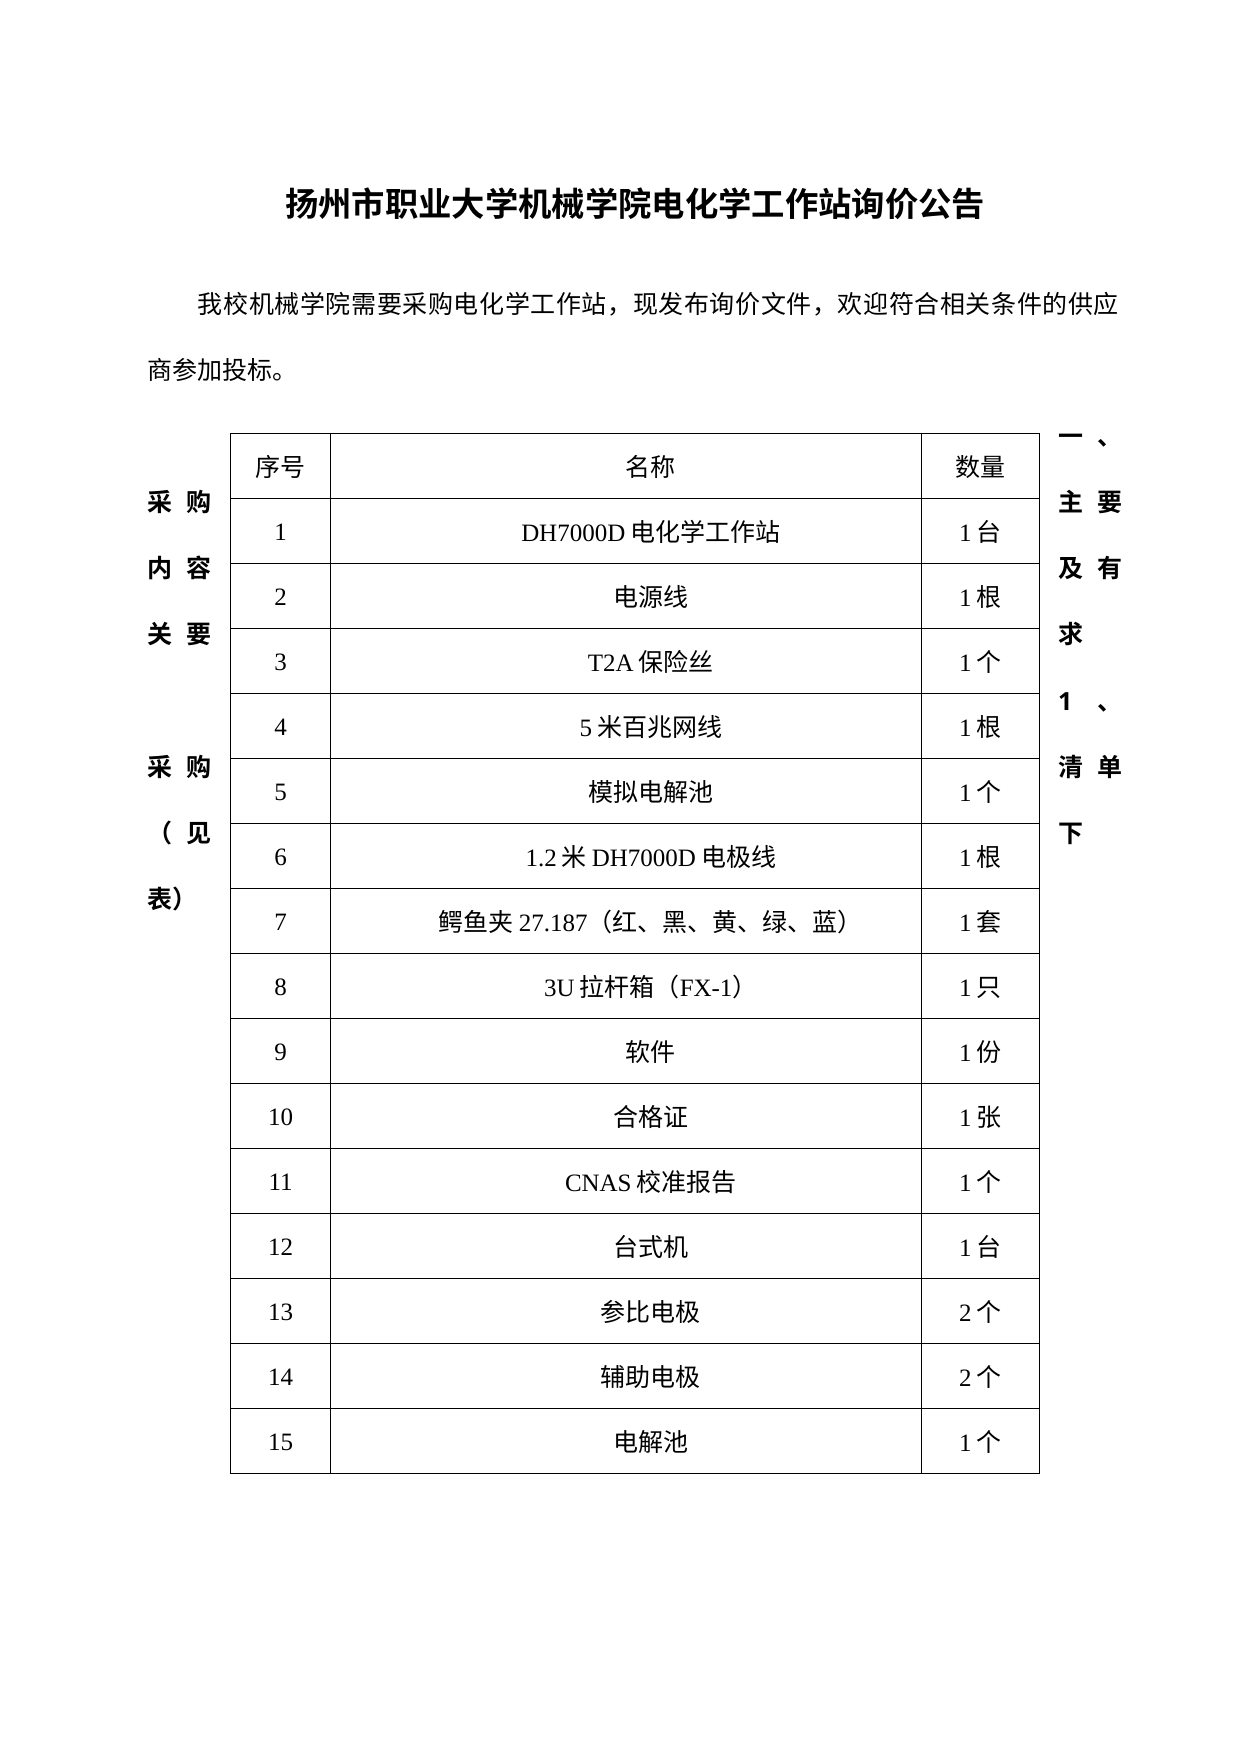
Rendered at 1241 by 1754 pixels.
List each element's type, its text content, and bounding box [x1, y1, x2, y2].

table_cell 3 [231, 629, 330, 693]
table_header 数量 [922, 434, 1039, 498]
table_cell 合格证 [331, 1084, 921, 1148]
table_cell 1台 [922, 499, 1039, 563]
table_cell 参比电极 [331, 1279, 921, 1343]
table_cell 1只 [922, 954, 1039, 1018]
table_cell 9 [231, 1019, 330, 1083]
table_cell 1个 [922, 1149, 1039, 1213]
table_cell 2 [231, 564, 330, 628]
table_cell 电源线 [331, 564, 921, 628]
table_cell 1个 [922, 1409, 1039, 1473]
table_header 名称 [331, 434, 921, 498]
table_cell 15 [231, 1409, 330, 1473]
table_cell 1份 [922, 1019, 1039, 1083]
table_cell 4 [231, 694, 330, 758]
table_cell 软件 [331, 1019, 921, 1083]
table_cell 电解池 [331, 1409, 921, 1473]
table_cell T2A保险丝 [331, 629, 921, 693]
table_cell 2个 [922, 1279, 1039, 1343]
table_cell 1个 [922, 629, 1039, 693]
table_cell CNAS校准报告 [331, 1149, 921, 1213]
table_cell 鳄鱼夹27.187（红、黑、黄、绿、蓝） [331, 889, 921, 953]
table_cell 10 [231, 1084, 330, 1148]
table_cell 1台 [922, 1214, 1039, 1278]
subtitle 扬州市职业大学机械学院电化学工作站询价公告 [148, 169, 1122, 235]
table_cell 1套 [922, 889, 1039, 953]
table_cell 模拟电解池 [331, 759, 921, 823]
table_cell 台式机 [331, 1214, 921, 1278]
table_cell 13 [231, 1279, 330, 1343]
table_cell 6 [231, 824, 330, 888]
table_cell 1根 [922, 564, 1039, 628]
table_cell 辅助电极 [331, 1344, 921, 1408]
table_cell 2个 [922, 1344, 1039, 1408]
table_cell 7 [231, 889, 330, 953]
table_cell 5米百兆网线 [331, 694, 921, 758]
table_cell 8 [231, 954, 330, 1018]
table_header 序号 [231, 434, 330, 498]
table_cell 1 [231, 499, 330, 563]
table_cell DH7000D电化学工作站 [331, 499, 921, 563]
table_cell 12 [231, 1214, 330, 1278]
table_cell 5 [231, 759, 330, 823]
table_cell 1张 [922, 1084, 1039, 1148]
table_cell 1根 [922, 824, 1039, 888]
table_cell 3U拉杆箱（FX-1） [331, 954, 921, 1018]
text 1、采购清单（见下表） [1040, 666, 1122, 930]
table_cell 14 [231, 1344, 330, 1408]
table_cell 1根 [922, 694, 1039, 758]
text 1、采购清单（见下表） [148, 666, 230, 930]
table_cell 1个 [922, 759, 1039, 823]
text 我校机械学院需要采购电化学工作站，现发布询价文件，欢迎符合相关条件的供应商参加投标。 [148, 270, 1122, 402]
table_cell 11 [231, 1149, 330, 1213]
text 一、采购主要内容及有关要求 [148, 402, 1122, 666]
table_cell 1.2米DH7000D电极线 [331, 824, 921, 888]
